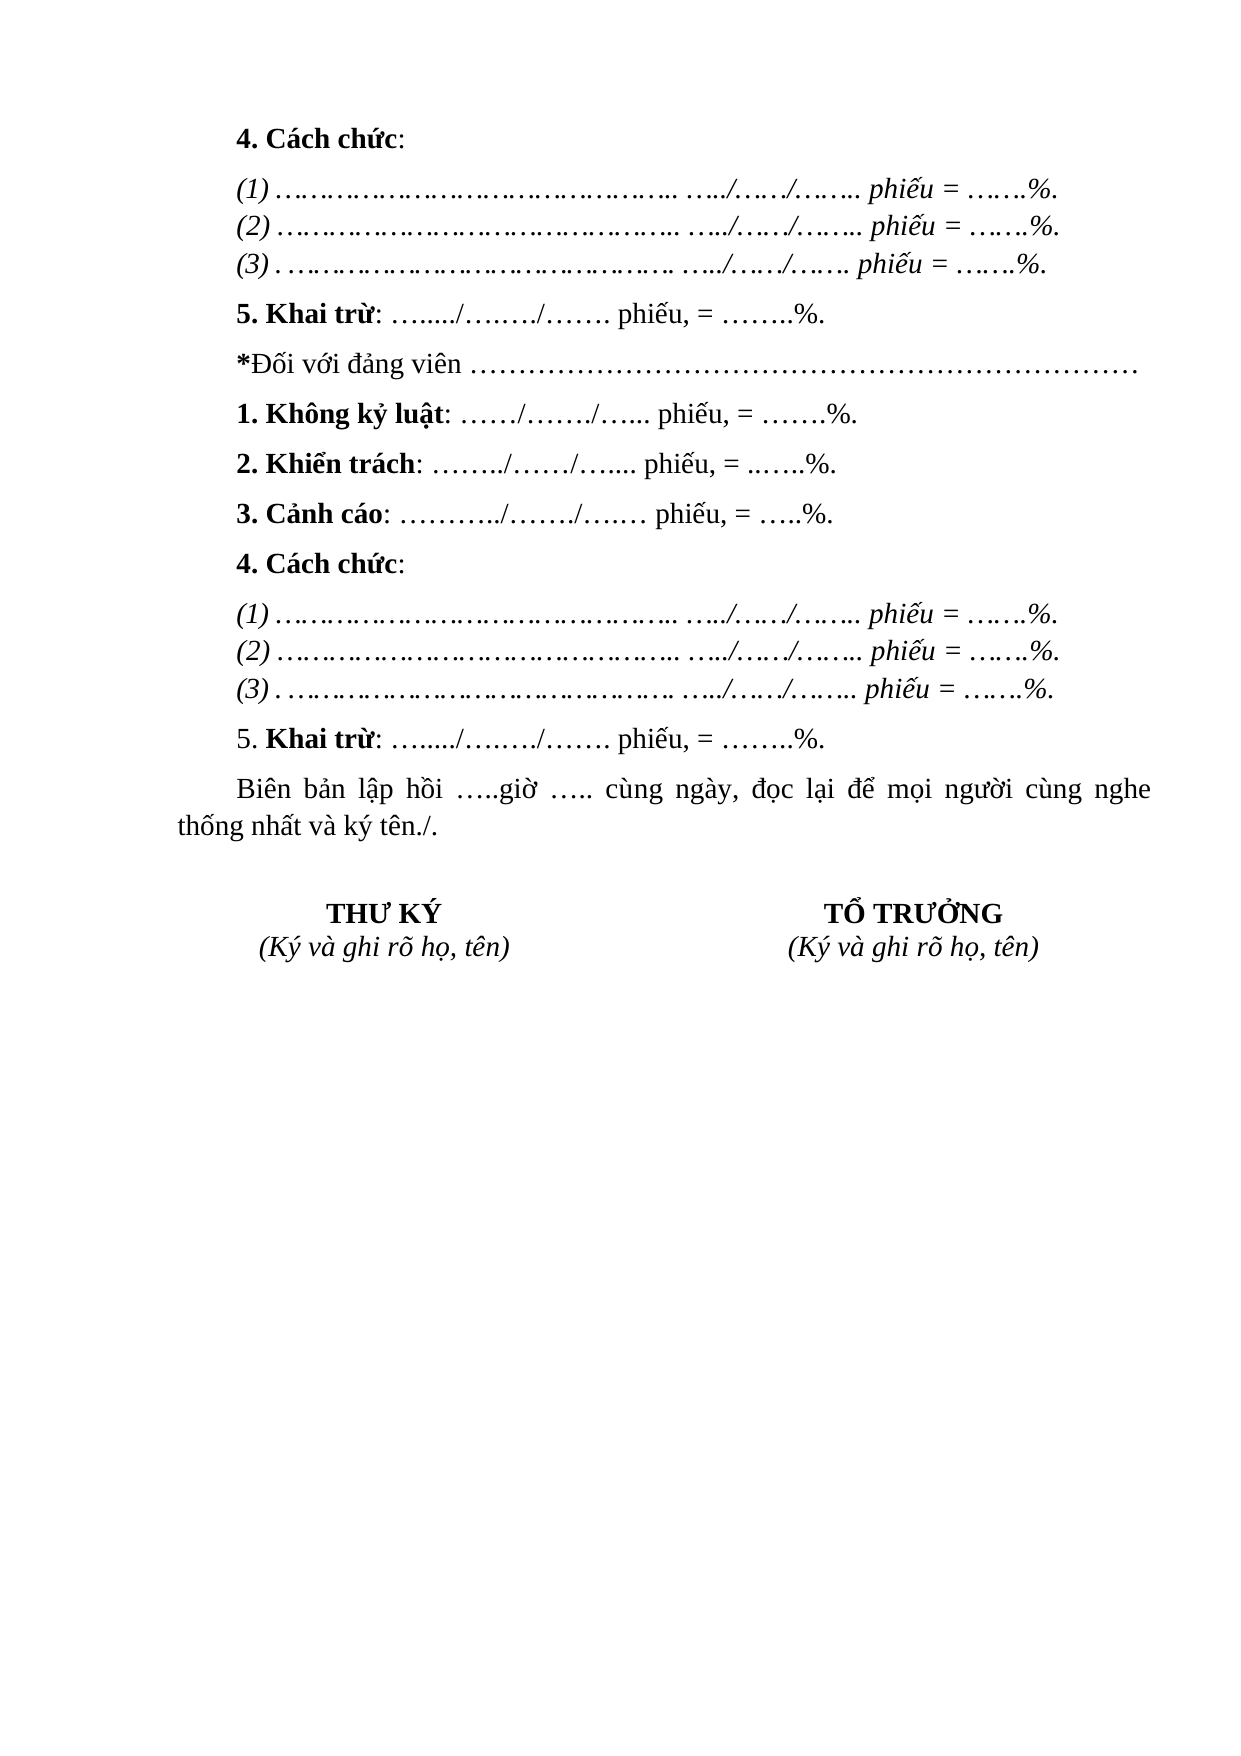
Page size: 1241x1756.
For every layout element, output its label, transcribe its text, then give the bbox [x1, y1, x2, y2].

subtitle Biên bản lập hồi …..giờ ….. cùng ngày, đọc lại để mọi người cùng nghe thống nhất và ký tên./. [177, 768, 1152, 843]
text 1. Không kỷ luật: ……/……./…... phiếu, = …….%. [177, 393, 1152, 431]
subtitle 5. Khai trừ: …...../….…./……. phiếu, = ……..%. [177, 718, 1152, 756]
text 4. Cách chức: [177, 118, 1152, 156]
list (3) . ………………………………………. …../……/…….. phiếu = …….%. [177, 668, 1152, 706]
table_header TỔ TRƯỞNG (Ký và ghi rõ họ, tên) [633, 896, 1194, 963]
list (1) ……………………………………….. …../……/…….. phiếu = …….%. [177, 593, 1152, 631]
text 2. Khiển trách: ……../……/….... phiếu, = ..…..%. [177, 443, 1152, 481]
list (2) ……………………………………….. …../……/…….. phiếu = …….%. [177, 206, 1152, 243]
list (2) ……………………………………….. …../……/…….. phiếu = …….%. [177, 631, 1152, 668]
table_header THƯ KÝ (Ký và ghi rõ họ, tên) [135, 896, 633, 963]
text 4. Cách chức: [177, 543, 1152, 581]
text *Đối với đảng viên …………………………………………………………… [177, 343, 1152, 381]
list (1) ……………………………………….. …../……/…….. phiếu = …….%. [177, 168, 1152, 206]
text 3. Cảnh cáo: ………../……./….… phiếu, = …..%. [177, 493, 1152, 531]
list (3) . ………………………………………. …../……/……. phiếu = …….%. [177, 243, 1152, 281]
subtitle 5. Khai trừ: …...../….…./……. phiếu, = ……..%. [177, 293, 1152, 331]
